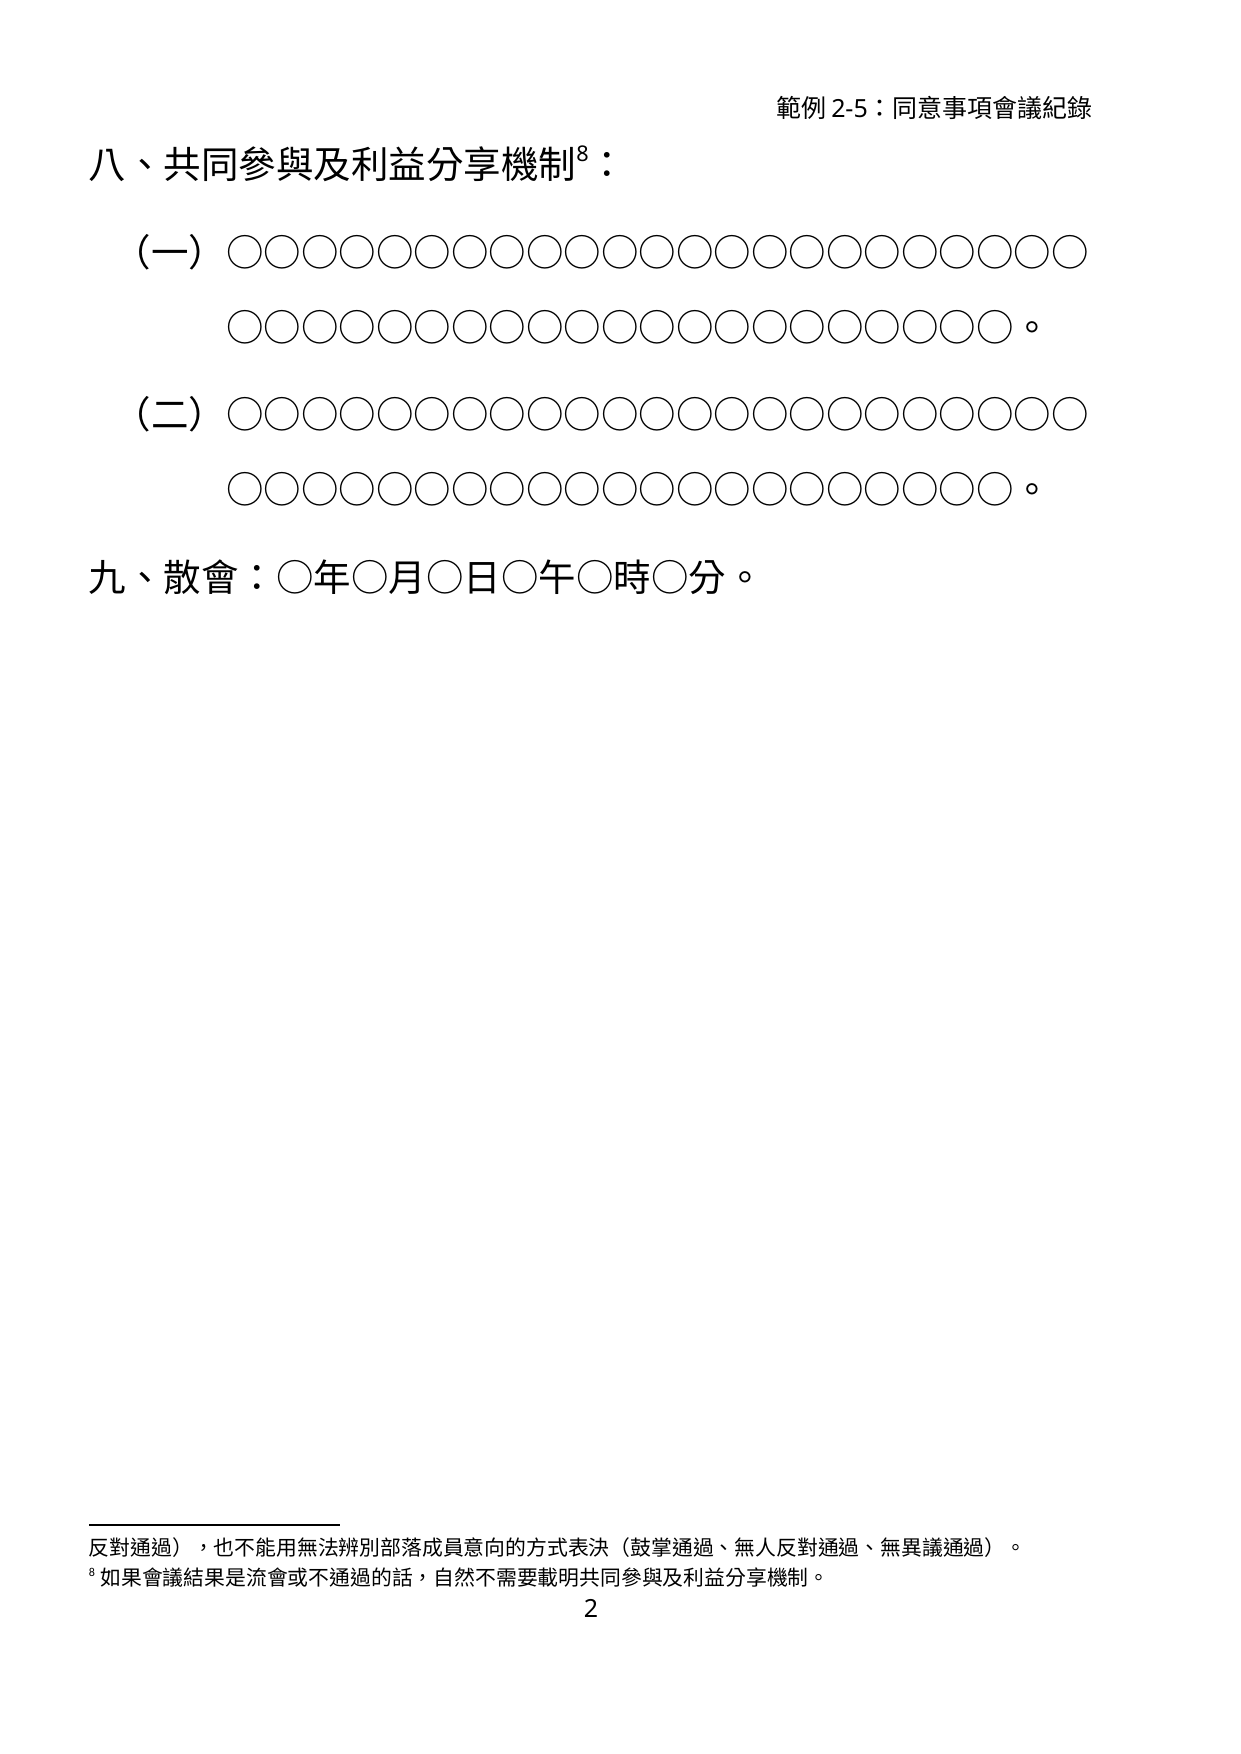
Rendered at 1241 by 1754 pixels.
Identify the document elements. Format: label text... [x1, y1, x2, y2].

text （一）○○○○○○○○○○○○○○○○○○○○○○○○○○○○○○○○○○○○○○○○○○○○。 [114, 212, 1092, 362]
text 八、共同參與及利益分享機制： [89, 125, 1092, 200]
text 九、散會：○年○月○日○午○時○分。 [89, 537, 1092, 612]
text （二）○○○○○○○○○○○○○○○○○○○○○○○○○○○○○○○○○○○○○○○○○○○○。 [114, 375, 1092, 525]
